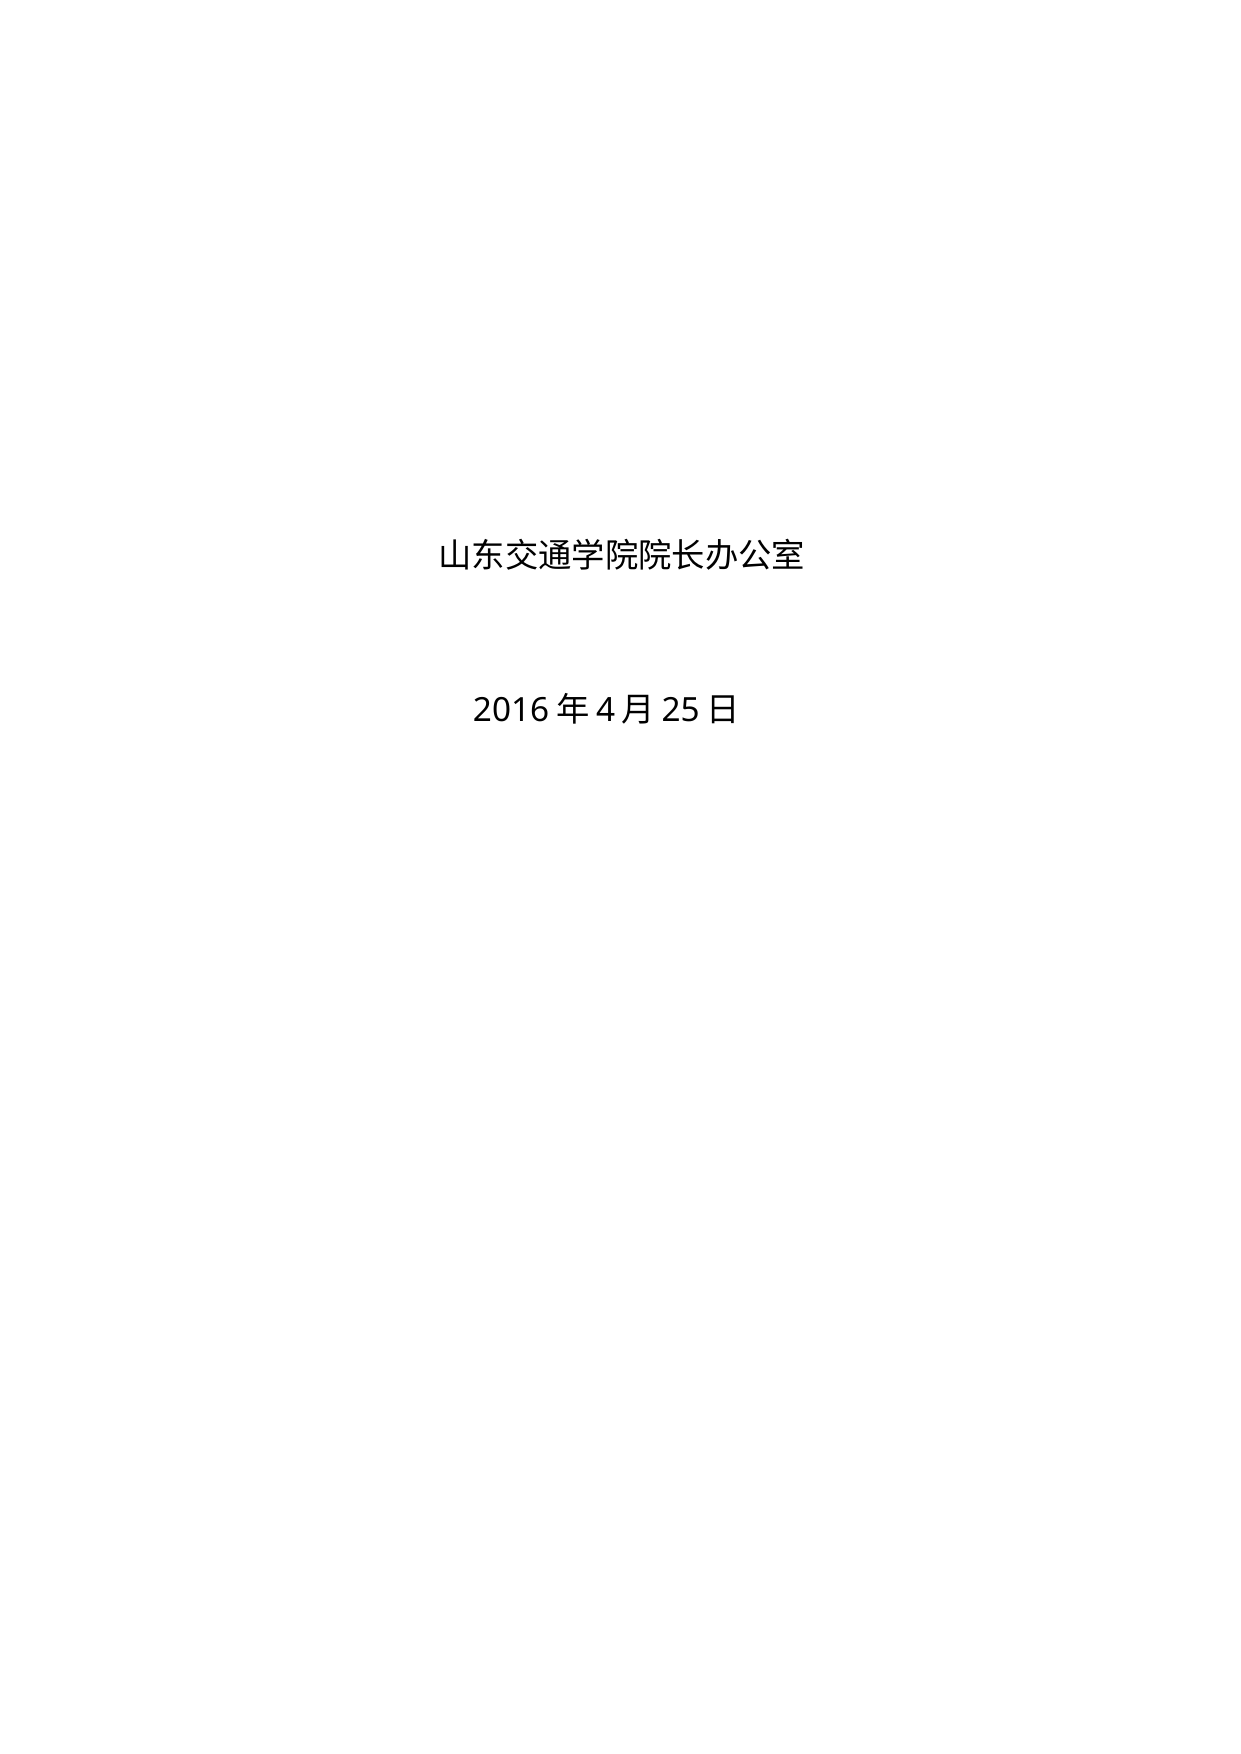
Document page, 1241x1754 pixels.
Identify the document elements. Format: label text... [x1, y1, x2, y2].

text 2016年4月25日 [187, 675, 1053, 740]
text 山东交通学院院长办公室 [187, 521, 1053, 586]
